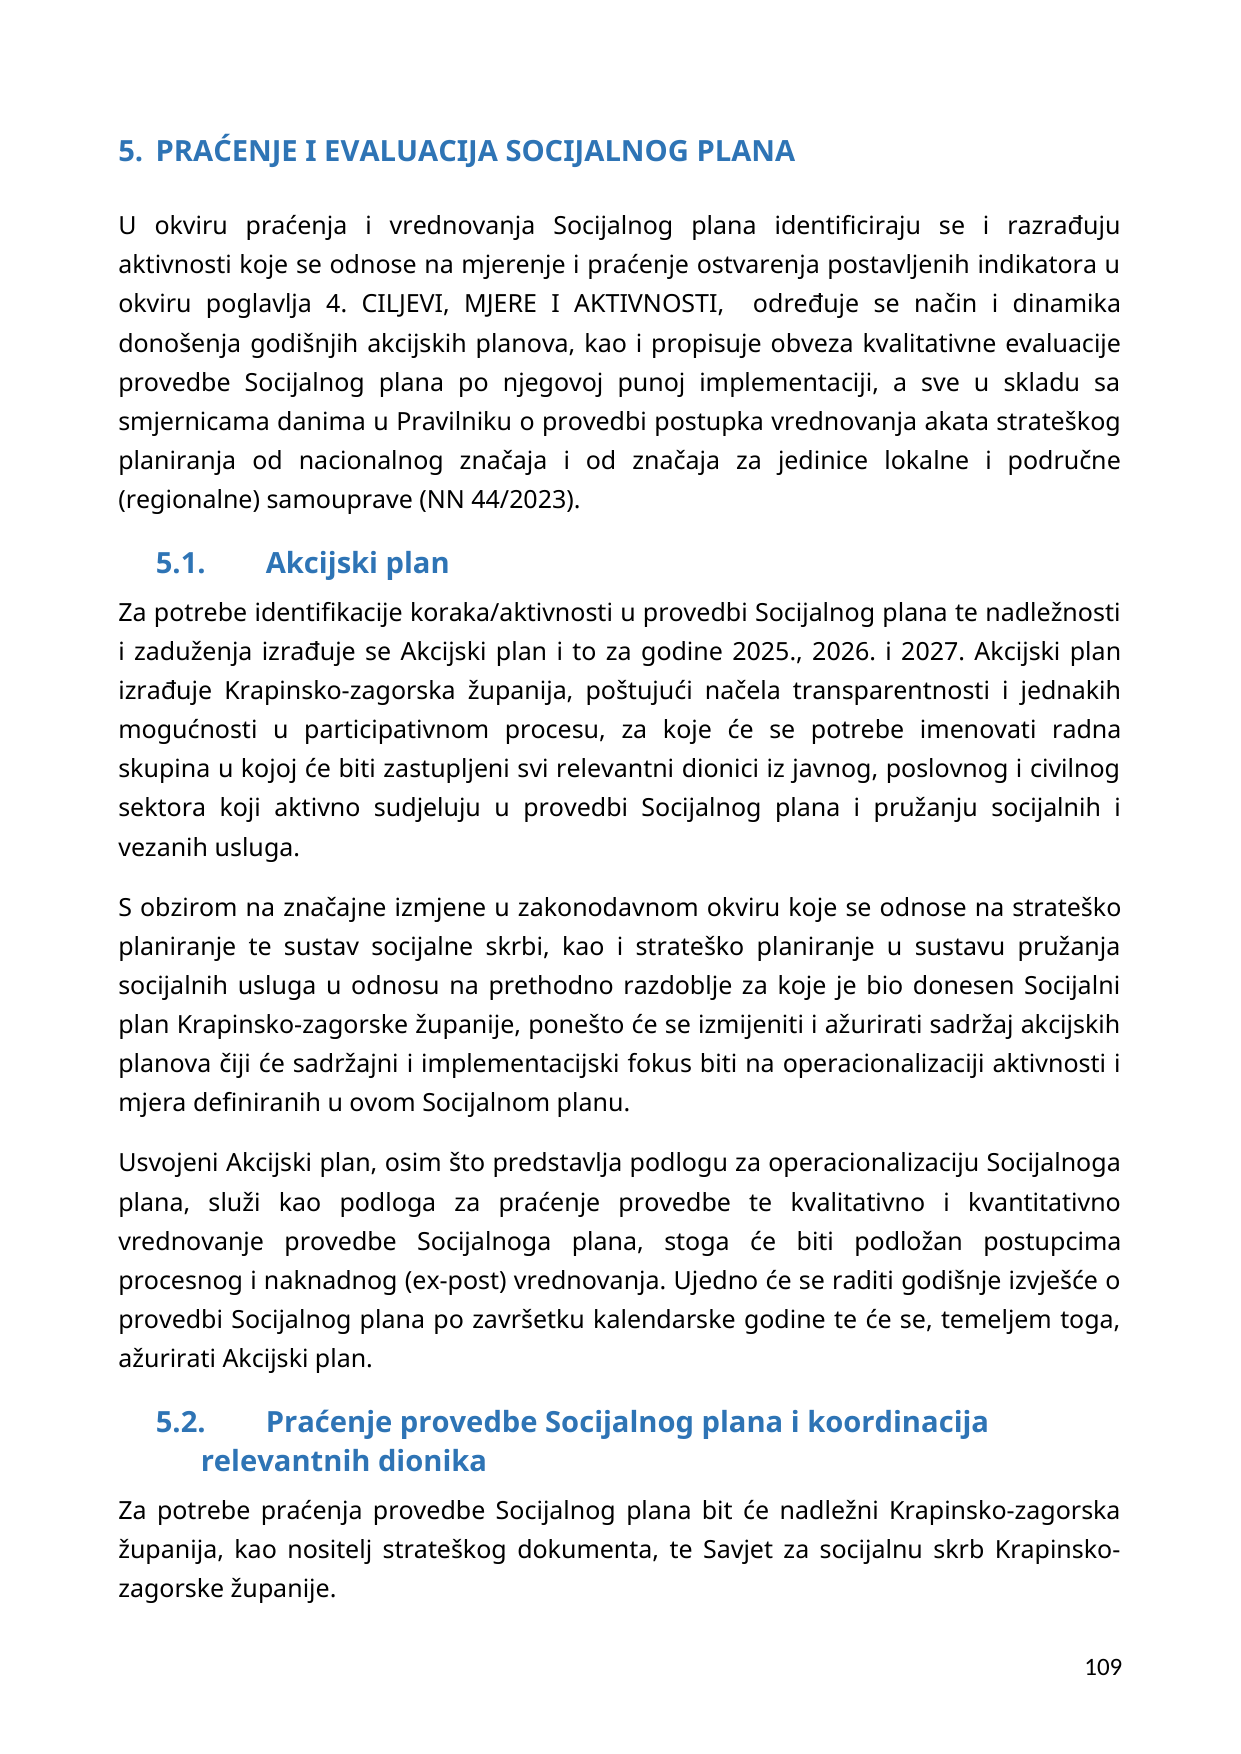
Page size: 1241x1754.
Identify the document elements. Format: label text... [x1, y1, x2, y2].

subtitle Akcijski plan [156, 542, 1122, 582]
text Za potrebe identifikacije koraka/aktivnosti u provedbi Socijalnog plana te nadležnosti i zaduženja izrađuje se Akcijski plan i to za godine 2025., 2026. i 2027. Akcijski plan izrađuje Krapinsko-zagorska županija, poštujući načela transparentnosti i jednakih mogućnosti u participativnom procesu, za koje će se potrebe imenovati radna skupina u kojoj će biti zastupljeni svi relevantni dionici iz javnog, poslovnog i civilnog sektora koji aktivno sudjeluju u provedbi Socijalnog plana i pružanju socijalnih i vezanih usluga. [118, 594, 1122, 863]
text Za potrebe praćenja provedbe Socijalnog plana bit će nadležni Krapinsko-zagorska županija, kao nositelj strateškog dokumenta, te Savjet za socijalnu skrb Krapinsko-zagorske županije. [118, 1493, 1122, 1605]
subtitle PRAĆENJE I EVALUACIJA SOCIJALNOG PLANA [118, 131, 1122, 170]
text S obzirom na značajne izmjene u zakonodavnom okviru koje se odnose na strateško planiranje te sustav socijalne skrbi, kao i strateško planiranje u sustavu pružanja socijalnih usluga u odnosu na prethodno razdoblje za koje je bio donesen Socijalni plan Krapinsko-zagorske županije, ponešto će se izmijeniti i ažurirati sadržaj akcijskih planova čiji će sadržajni i implementacijski fokus biti na operacionalizaciji aktivnosti i mjera definiranih u ovom Socijalnom planu. [118, 889, 1122, 1119]
text Usvojeni Akcijski plan, osim što predstavlja podlogu za operacionalizaciju Socijalnoga plana, služi kao podloga za praćenje provedbe te kvalitativno i kvantitativno vrednovanje provedbe Socijalnoga plana, stoga će biti podložan postupcima procesnog i naknadnog (ex-post) vrednovanja. Ujedno će se raditi godišnje izvješće o provedbi Socijalnog plana po završetku kalendarske godine te će se, temeljem toga, ažurirati Akcijski plan. [118, 1145, 1122, 1375]
subtitle Praćenje provedbe Socijalnog plana i koordinacija relevantnih dionika [156, 1401, 1122, 1480]
text U okviru praćenja i vrednovanja Socijalnog plana identificiraju se i razrađuju aktivnosti koje se odnose na mjerenje i praćenje ostvarenja postavljenih indikatora u okviru poglavlja 4. CILJEVI, MJERE I AKTIVNOSTI, određuje se način i dinamika donošenja godišnjih akcijskih planova, kao i propisuje obveza kvalitativne evaluacije provedbe Socijalnog plana po njegovoj punoj implementaciji, a sve u skladu sa smjernicama danima u Pravilniku o provedbi postupka vrednovanja akata strateškog planiranja od nacionalnog značaja i od značaja za jedinice lokalne i područne (regionalne) samouprave (NN 44/2023). [118, 208, 1122, 516]
